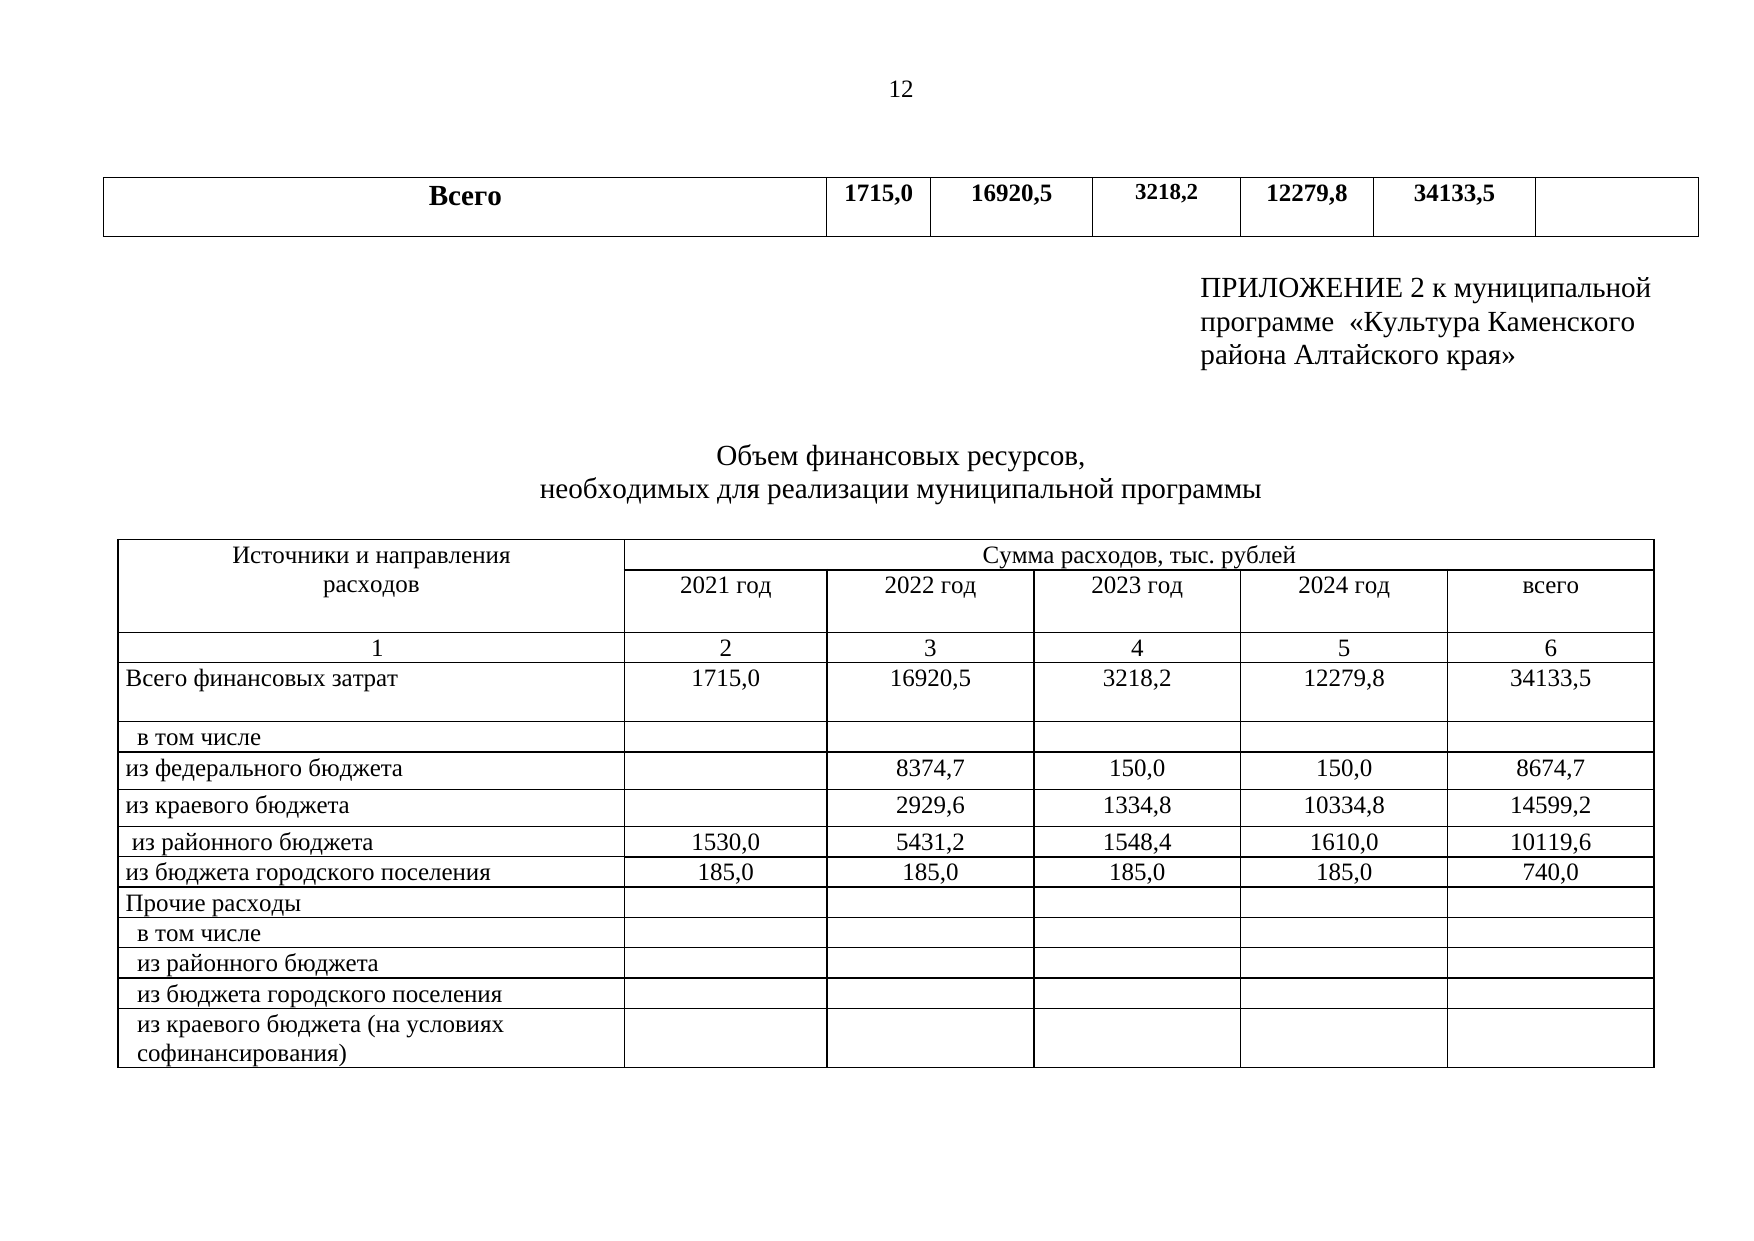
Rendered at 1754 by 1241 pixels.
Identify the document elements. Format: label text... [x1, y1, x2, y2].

table_cell 1715,0 [625, 663, 826, 721]
table_cell 1334,8 [1035, 790, 1240, 826]
table_cell 8374,7 [828, 753, 1033, 789]
table_cell [1241, 918, 1447, 947]
table_cell [1035, 948, 1240, 977]
table_cell [1448, 722, 1653, 751]
table_cell 2929,6 [828, 790, 1033, 826]
table_cell 2024 год [1241, 571, 1447, 631]
table_cell 740,0 [1448, 858, 1653, 886]
table_cell 2 [625, 633, 826, 662]
table_header Сумма расходов, тыс. рублей [625, 540, 1653, 569]
table_cell 185,0 [828, 858, 1033, 886]
table_cell 34133,5 [1374, 178, 1535, 236]
table_cell в том числе [119, 722, 624, 751]
table_cell 12279,8 [1241, 178, 1373, 236]
table_cell 6 [1448, 633, 1653, 662]
table_cell 1548,4 [1035, 827, 1240, 856]
table_cell [625, 918, 826, 947]
table_cell из краевого бюджета (на условиях софинансирования) [119, 1009, 624, 1067]
table_cell 150,0 [1241, 753, 1447, 789]
table_cell [1241, 1009, 1447, 1067]
table_cell 8674,7 [1448, 753, 1653, 789]
table_cell 2022 год [828, 571, 1033, 631]
table_cell [625, 948, 826, 977]
table_cell [625, 753, 826, 789]
table_cell [828, 888, 1033, 917]
table_cell [1035, 722, 1240, 751]
text Объем финансовых ресурсов, [118, 438, 1683, 472]
table_cell [1448, 888, 1653, 917]
table_cell 14599,2 [1448, 790, 1653, 826]
table_cell 5431,2 [828, 827, 1033, 856]
table_cell [1241, 979, 1447, 1007]
table_cell 3218,2 [1035, 663, 1240, 721]
table_cell 2021 год [625, 571, 826, 631]
table_header Источники и направления расходов [119, 540, 624, 631]
table_cell 34133,5 [1448, 663, 1653, 721]
table_cell [828, 1009, 1033, 1067]
table_cell [1448, 948, 1653, 977]
table_cell [828, 918, 1033, 947]
text ПРИЛОЖЕНИЕ 2 к муниципальной [945, 270, 1683, 304]
table_cell [1448, 979, 1653, 1007]
table_cell 5 [1241, 633, 1447, 662]
table_cell в том числе [119, 918, 624, 947]
table_cell 3 [828, 633, 1033, 662]
table_cell 185,0 [1035, 858, 1240, 886]
table_cell из краевого бюджета [119, 790, 624, 826]
table_cell 185,0 [625, 858, 826, 886]
table_cell [1448, 1009, 1653, 1067]
table_cell 1 [119, 633, 624, 662]
text программе «Культура Каменского [945, 304, 1683, 337]
table_cell 3218,2 [1093, 178, 1240, 236]
table_cell [625, 888, 826, 917]
table_cell из бюджета городского поселения [119, 857, 624, 886]
table_cell [1241, 948, 1447, 977]
table_cell [1035, 1009, 1240, 1067]
table_cell [1035, 888, 1240, 917]
table_cell из бюджета городского поселения [119, 979, 624, 1007]
table_cell 185,0 [1241, 858, 1447, 886]
table_cell 1715,0 [827, 178, 930, 236]
table_cell [625, 1009, 826, 1067]
table_cell [625, 979, 826, 1007]
table_cell из районного бюджета [119, 948, 624, 977]
table_cell [1035, 979, 1240, 1007]
table_cell из федерального бюджета [119, 753, 624, 789]
table_cell [1536, 178, 1698, 236]
table_cell [828, 979, 1033, 1007]
table_cell [1241, 722, 1447, 751]
table_cell [1241, 888, 1447, 917]
table_cell Всего [104, 178, 826, 236]
table_cell [828, 722, 1033, 751]
table_cell [828, 948, 1033, 977]
table_cell 1610,0 [1241, 827, 1447, 856]
table_cell [1035, 918, 1240, 947]
table_cell [625, 722, 826, 751]
table_cell 10119,6 [1448, 827, 1653, 856]
table_cell 150,0 [1035, 753, 1240, 789]
table_cell [625, 790, 826, 826]
table_cell 2023 год [1035, 571, 1240, 631]
table_cell 16920,5 [828, 663, 1033, 721]
table_cell 12279,8 [1241, 663, 1447, 721]
text района Алтайского края» [945, 337, 1683, 371]
text необходимых для реализации муниципальной программы [118, 472, 1683, 505]
table_cell 10334,8 [1241, 790, 1447, 826]
table_cell из районного бюджета [119, 827, 624, 856]
table_cell 1530,0 [625, 827, 826, 856]
table_cell всего [1448, 571, 1653, 631]
table_cell Прочие расходы [119, 888, 624, 917]
table_cell 4 [1035, 633, 1240, 662]
table_cell 16920,5 [931, 178, 1092, 236]
table_cell [1448, 918, 1653, 947]
table_cell Всего финансовых затрат [119, 663, 624, 721]
